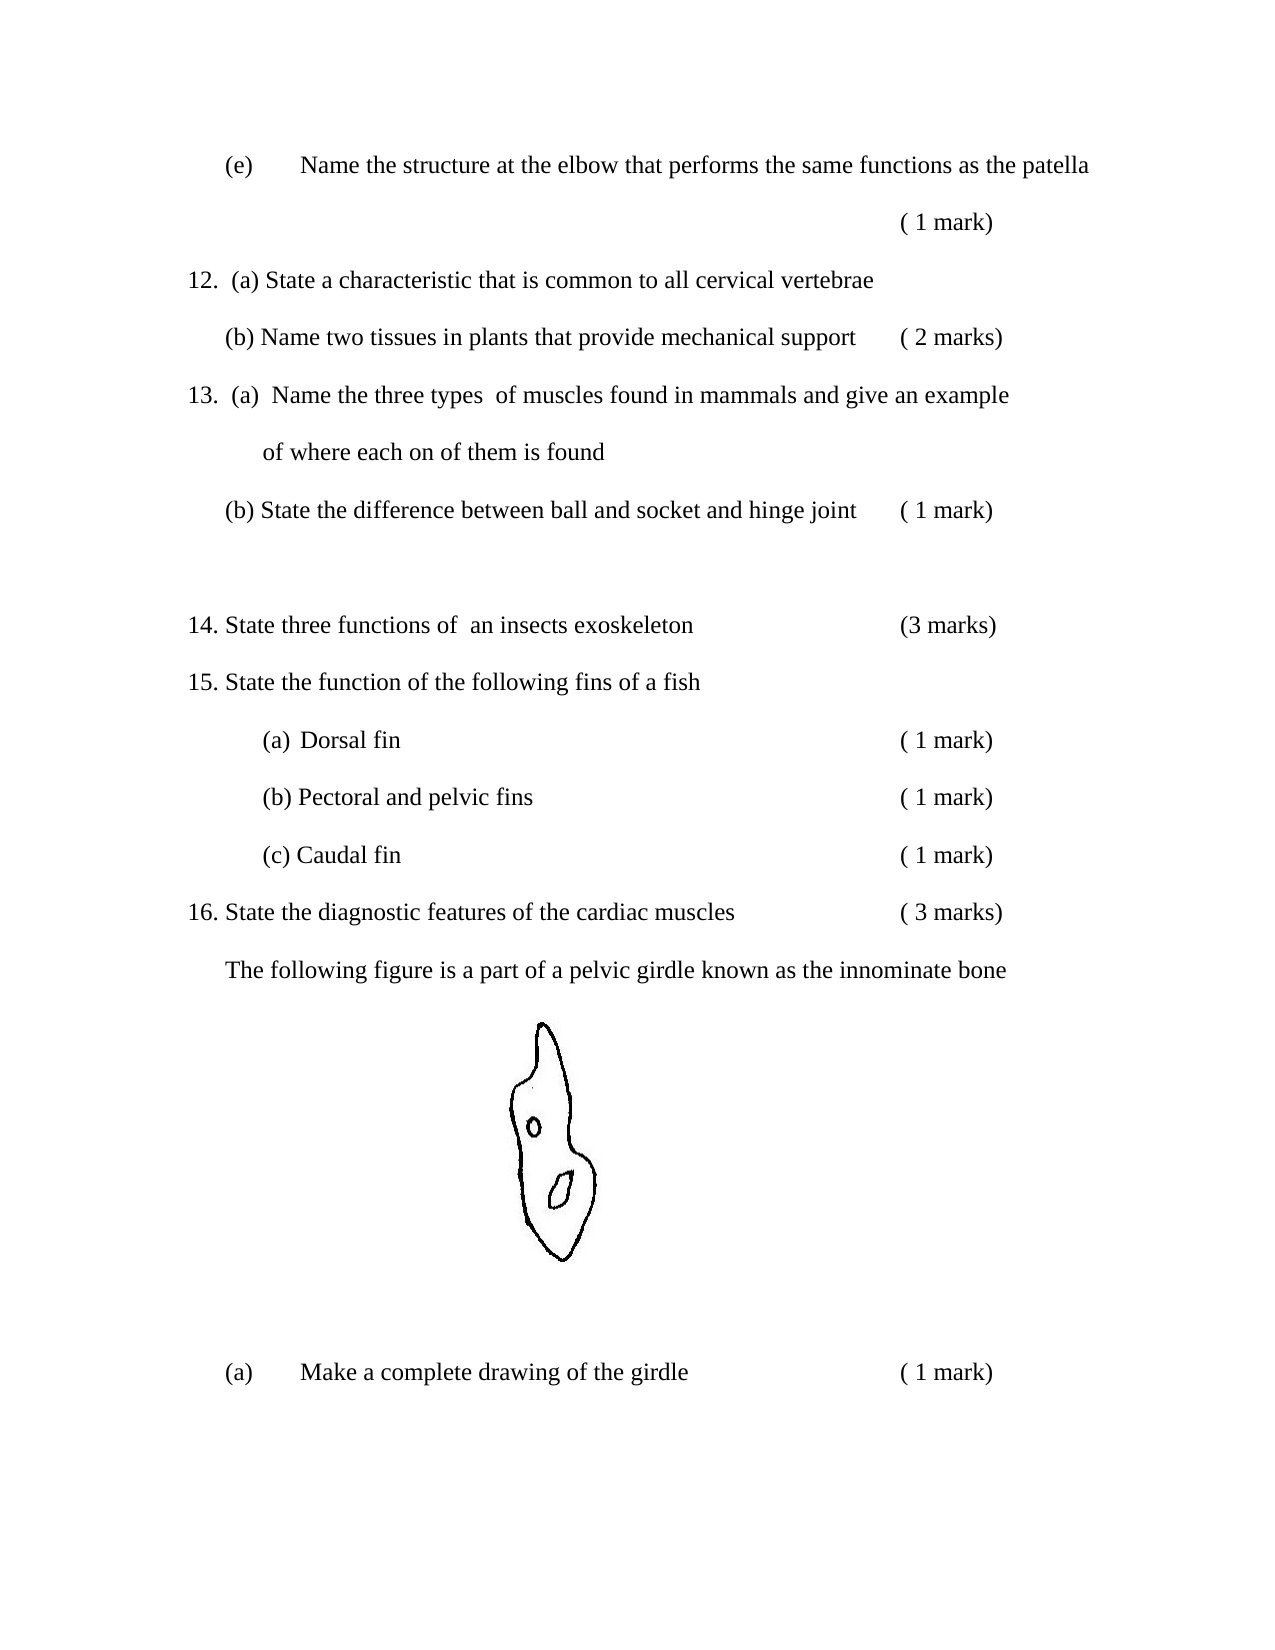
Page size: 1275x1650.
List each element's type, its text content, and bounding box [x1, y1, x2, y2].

text (b) Pectoral and pelvic fins ( 1 mark) [262, 782, 1125, 811]
text (b) State the difference between ball and socket and hinge joint ( 1 mark) [225, 495, 1125, 524]
list (a) State a characteristic that is common to all cervical vertebrae [187, 265, 1125, 294]
text (a) Make a complete drawing of the girdle ( 1 mark) [225, 1357, 1125, 1386]
list State three functions of an insects exoskeleton (3 marks) [187, 610, 1125, 639]
text (b) Name two tissues in plants that provide mechanical support ( 2 marks) [225, 322, 1125, 351]
list Dorsal fin ( 1 mark) [262, 725, 1125, 754]
list State the diagnostic features of the cardiac muscles ( 3 marks) [187, 897, 1125, 926]
text (c) Caudal fin ( 1 mark) [262, 840, 1125, 869]
text The following figure is a part of a pelvic girdle known as the innominate bone [187, 955, 1125, 984]
list (a) Name the three types of muscles found in mammals and give an example [187, 380, 1125, 409]
text of where each on of them is found [225, 437, 1125, 466]
list State the function of the following fins of a fish [187, 667, 1125, 696]
text (e) Name the structure at the elbow that performs the same functions as the patella ( 1 mark) [225, 150, 1125, 236]
